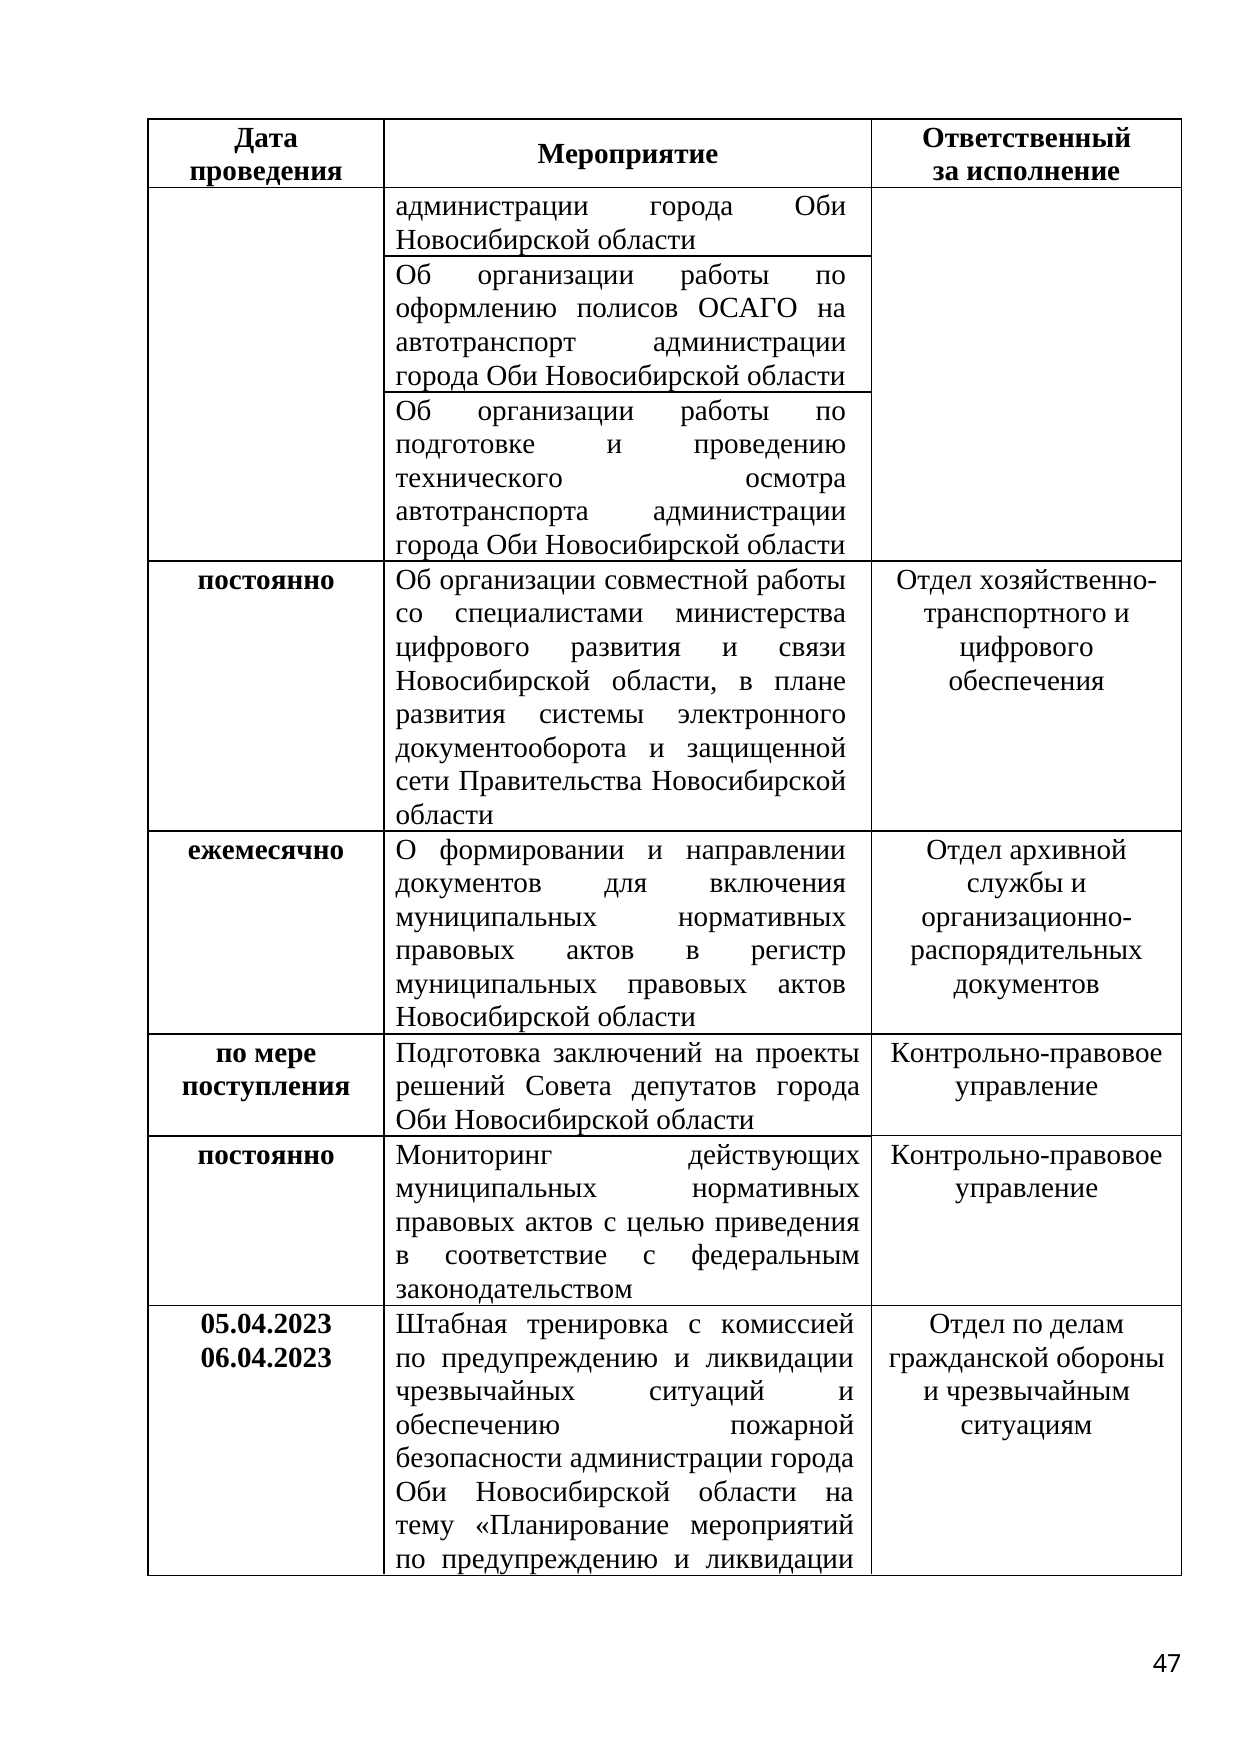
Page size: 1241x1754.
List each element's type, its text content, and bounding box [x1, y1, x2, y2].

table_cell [385, 1306, 871, 1574]
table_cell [872, 1306, 1181, 1574]
table_cell Контрольно-правовое управление [872, 1136, 1181, 1304]
table_cell по мере поступления [149, 1035, 383, 1135]
table_cell О формировании и направлении документов для включения муниципальных нормативных правовых актов в регистр муниципальных правовых актов Новосибирской области [385, 832, 871, 1033]
table_cell Мониторинг действующих муниципальных нормативных правовых актов с целью приведения в соответствие с федеральным законодательством [385, 1137, 871, 1304]
table_cell Контрольно-правовое управление [872, 1035, 1181, 1135]
table_cell Отдел хозяйственно-транспортного и цифрового обеспечения [872, 562, 1181, 830]
table_header Мероприятие [385, 120, 871, 187]
table_cell Подготовка заключений на проекты решений Совета депутатов города Оби Новосибирской области [385, 1035, 871, 1135]
table_cell Об организации работы по оформлению полисов ОСАГО на автотранспорт администрации города Оби Новосибирской области [385, 257, 871, 391]
table_header Дата проведения [149, 120, 383, 187]
table_cell Об организации работы по подготовке и проведению технического осмотра автотранспорта администрации города Оби Новосибирской области [385, 393, 871, 560]
table_cell Отдел архивной службы и организационно-распорядительных документов [872, 832, 1181, 1033]
table_cell постоянно [149, 562, 383, 830]
table_header Ответственный за исполнение [872, 120, 1181, 187]
table_cell постоянно [149, 1137, 383, 1304]
table_cell ежемесячно [149, 832, 383, 1033]
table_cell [385, 188, 871, 255]
table_cell Об организации совместной работы со специалистами министерства цифрового развития и связи Новосибирской области, в плане развития системы электронного документооборота и защищенной сети Правительства Новосибирской области [385, 562, 871, 830]
table_cell 05.04.2023 06.04.2023 [149, 1306, 383, 1574]
